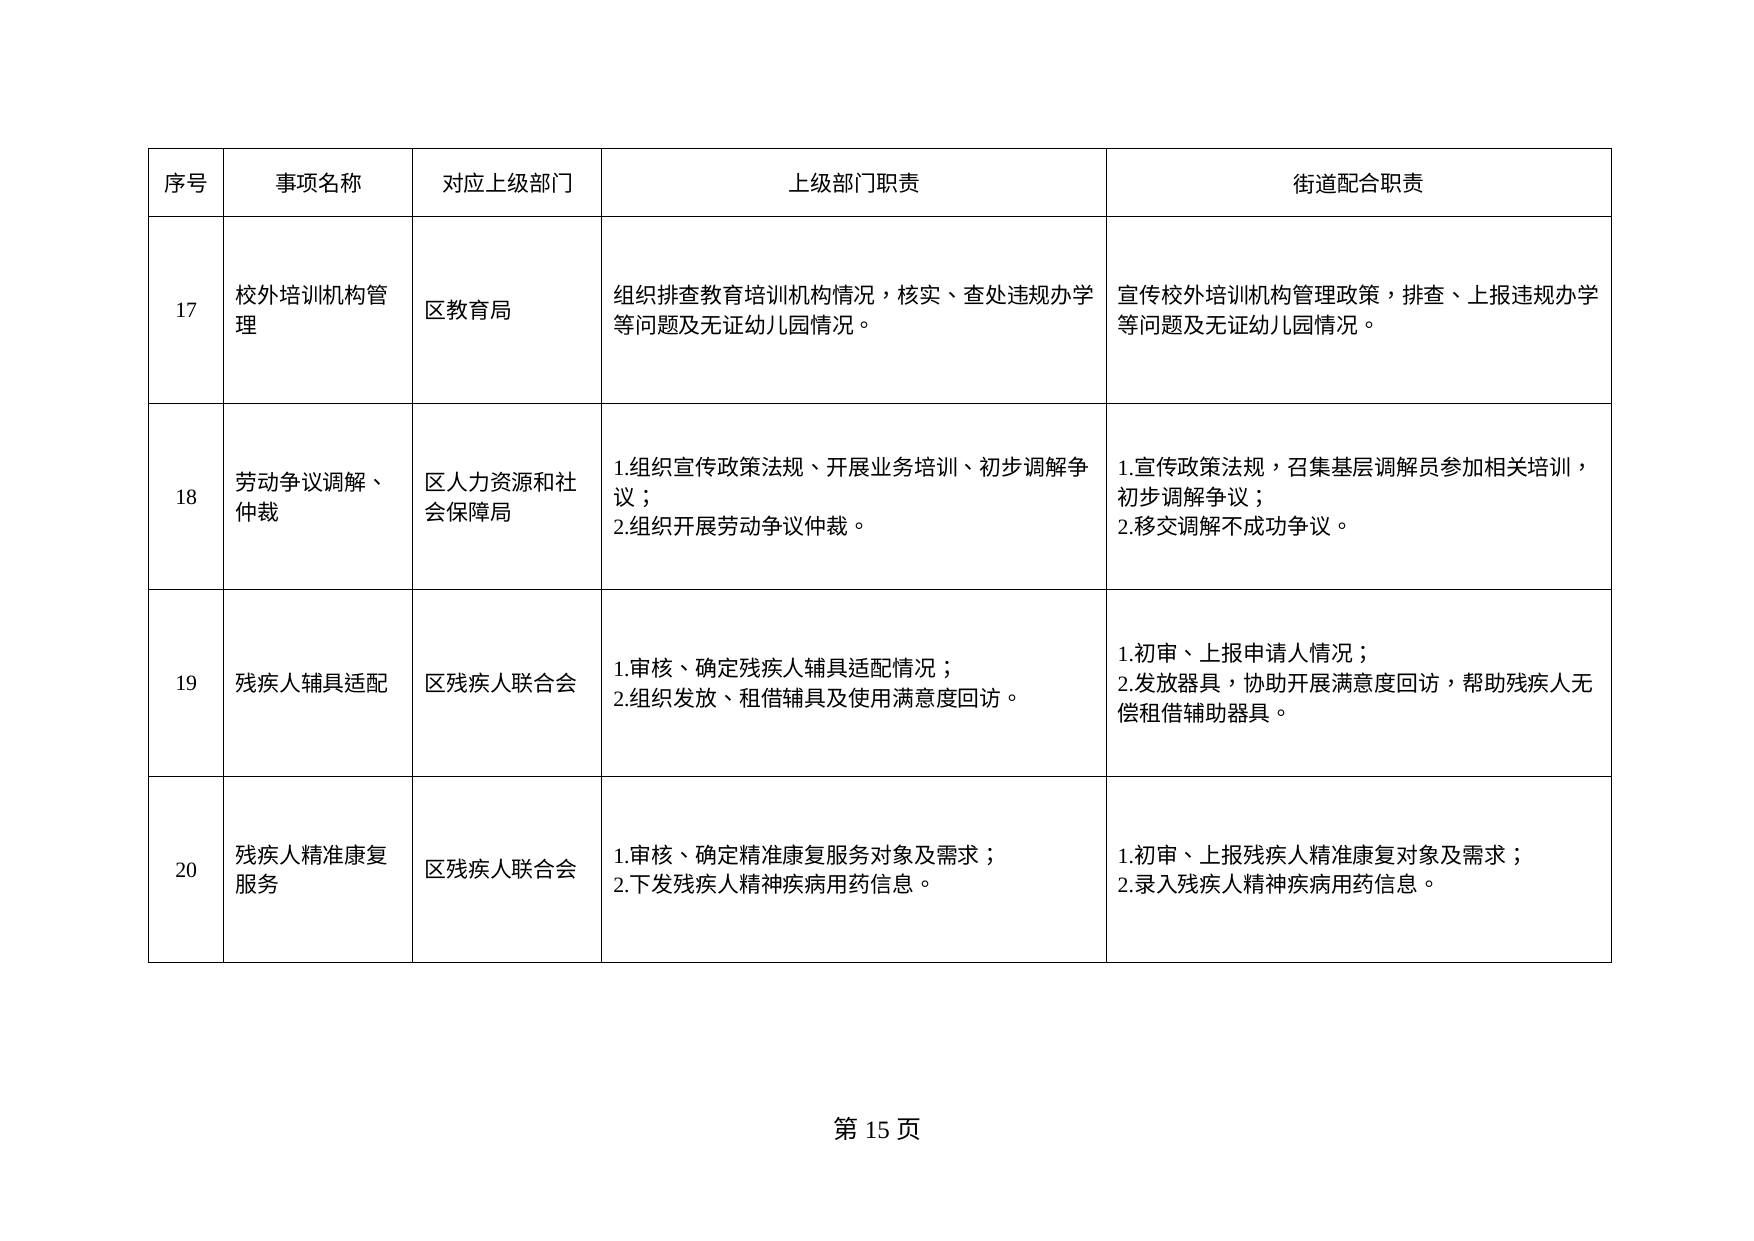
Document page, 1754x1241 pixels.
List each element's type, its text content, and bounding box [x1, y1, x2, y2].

table_cell 残疾人辅具适配 [224, 590, 412, 776]
table_cell 17 [149, 217, 223, 403]
table_cell 1.宣传政策法规，召集基层调解员参加相关培训，初步调解争议； 2.移交调解不成功争议。 [1107, 404, 1611, 589]
table_cell 19 [149, 590, 223, 776]
table_cell 残疾人精准康复服务 [224, 777, 412, 962]
table_cell 劳动争议调解、仲裁 [224, 404, 412, 589]
table_cell 18 [149, 404, 223, 589]
table_cell 区教育局 [413, 217, 601, 403]
table_cell 1.组织宣传政策法规、开展业务培训、初步调解争议； 2.组织开展劳动争议仲裁。 [602, 404, 1106, 589]
table_cell 校外培训机构管理 [224, 217, 412, 403]
table_header 事项名称 [224, 149, 412, 216]
table_cell 1.初审、上报残疾人精准康复对象及需求； 2.录入残疾人精神疾病用药信息。 [1107, 777, 1611, 962]
table_cell 组织排查教育培训机构情况，核实、查处违规办学等问题及无证幼儿园情况。 [602, 217, 1106, 403]
table_cell 1.审核、确定精准康复服务对象及需求； 2.下发残疾人精神疾病用药信息。 [602, 777, 1106, 962]
table_cell 1.审核、确定残疾人辅具适配情况； 2.组织发放、租借辅具及使用满意度回访。 [602, 590, 1106, 776]
table_cell 区残疾人联合会 [413, 590, 601, 776]
table_header 序号 [149, 149, 223, 216]
table_header 对应上级部门 [413, 149, 601, 216]
table_cell 20 [149, 777, 223, 962]
table_header 街道配合职责 [1107, 149, 1611, 216]
table_cell 宣传校外培训机构管理政策，排查、上报违规办学等问题及无证幼儿园情况。 [1107, 217, 1611, 403]
table_cell 区人力资源和社会保障局 [413, 404, 601, 589]
table_header 上级部门职责 [602, 149, 1106, 216]
table_cell 1.初审、上报申请人情况； 2.发放器具，协助开展满意度回访，帮助残疾人无偿租借辅助器具。 [1107, 590, 1611, 776]
table_cell 区残疾人联合会 [413, 777, 601, 962]
